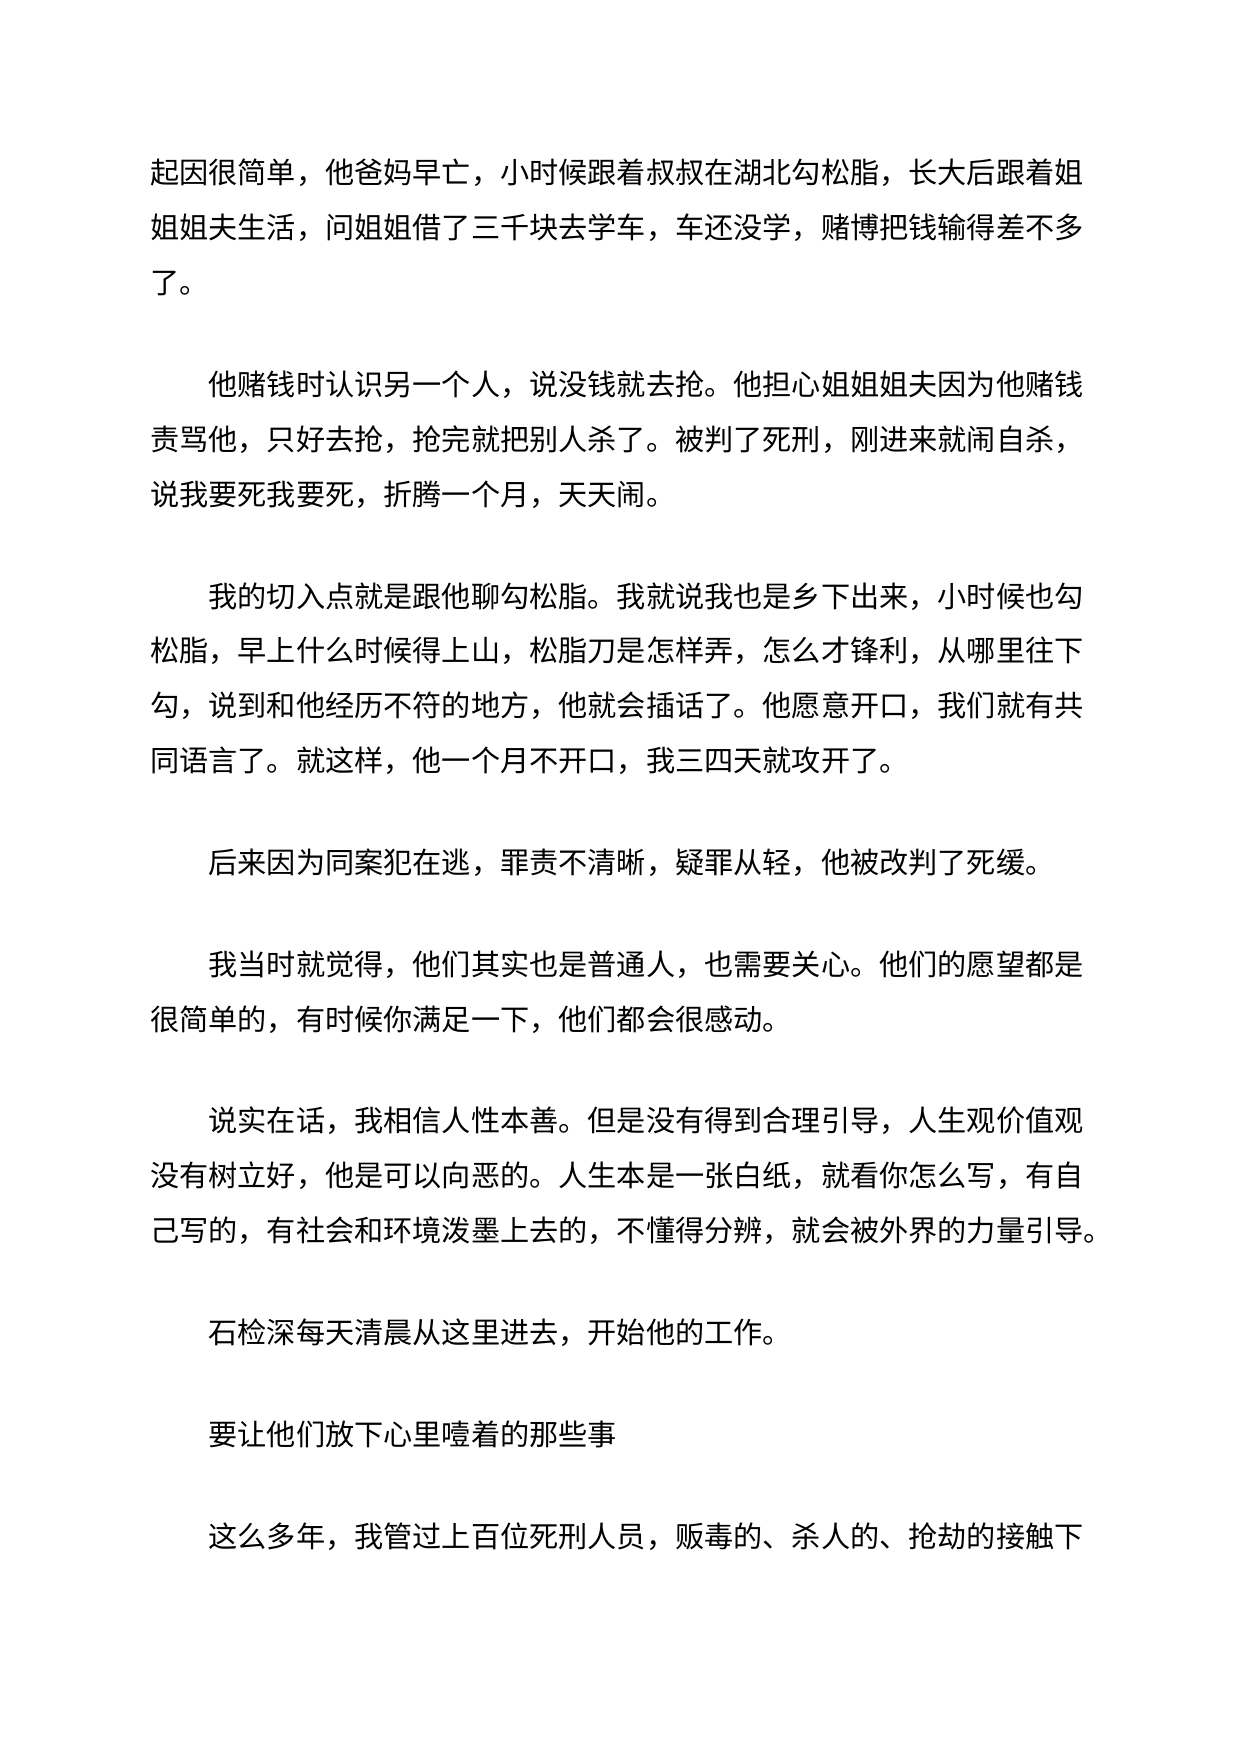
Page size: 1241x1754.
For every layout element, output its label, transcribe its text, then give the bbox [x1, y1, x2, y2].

text 后来因为同案犯在逃，罪责不清晰，疑罪从轻，他被改判了死缓。 [150, 839, 1090, 882]
text 要让他们放下心里噎着的那些事 [150, 1411, 1090, 1454]
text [150, 1513, 1090, 1555]
text 他赌钱时认识另一个人，说没钱就去抢。他担心姐姐姐夫因为他赌钱责骂他，只好去抢，抢完就把别人杀了。被判了死刑，刚进来就闹自杀，说我要死我要死，折腾一个月，天天闹。 [150, 362, 1090, 514]
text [150, 150, 1090, 302]
text 我的切入点就是跟他聊勾松脂。我就说我也是乡下出来，小时候也勾松脂，早上什么时候得上山，松脂刀是怎样弄，怎么才锋利，从哪里往下勾，说到和他经历不符的地方，他就会插话了。他愿意开口，我们就有共同语言了。就这样，他一个月不开口，我三四天就攻开了。 [150, 573, 1090, 780]
text 我当时就觉得，他们其实也是普通人，也需要关心。他们的愿望都是很简单的，有时候你满足一下，他们都会很感动。 [150, 941, 1090, 1038]
text 说实在话，我相信人性本善。但是没有得到合理引导，人生观价值观没有树立好，他是可以向恶的。人生本是一张白纸，就看你怎么写，有自己写的，有社会和环境泼墨上去的，不懂得分辨，就会被外界的力量引导。 [150, 1098, 1090, 1250]
text 石检深每天清晨从这里进去，开始他的工作。 [150, 1309, 1090, 1352]
